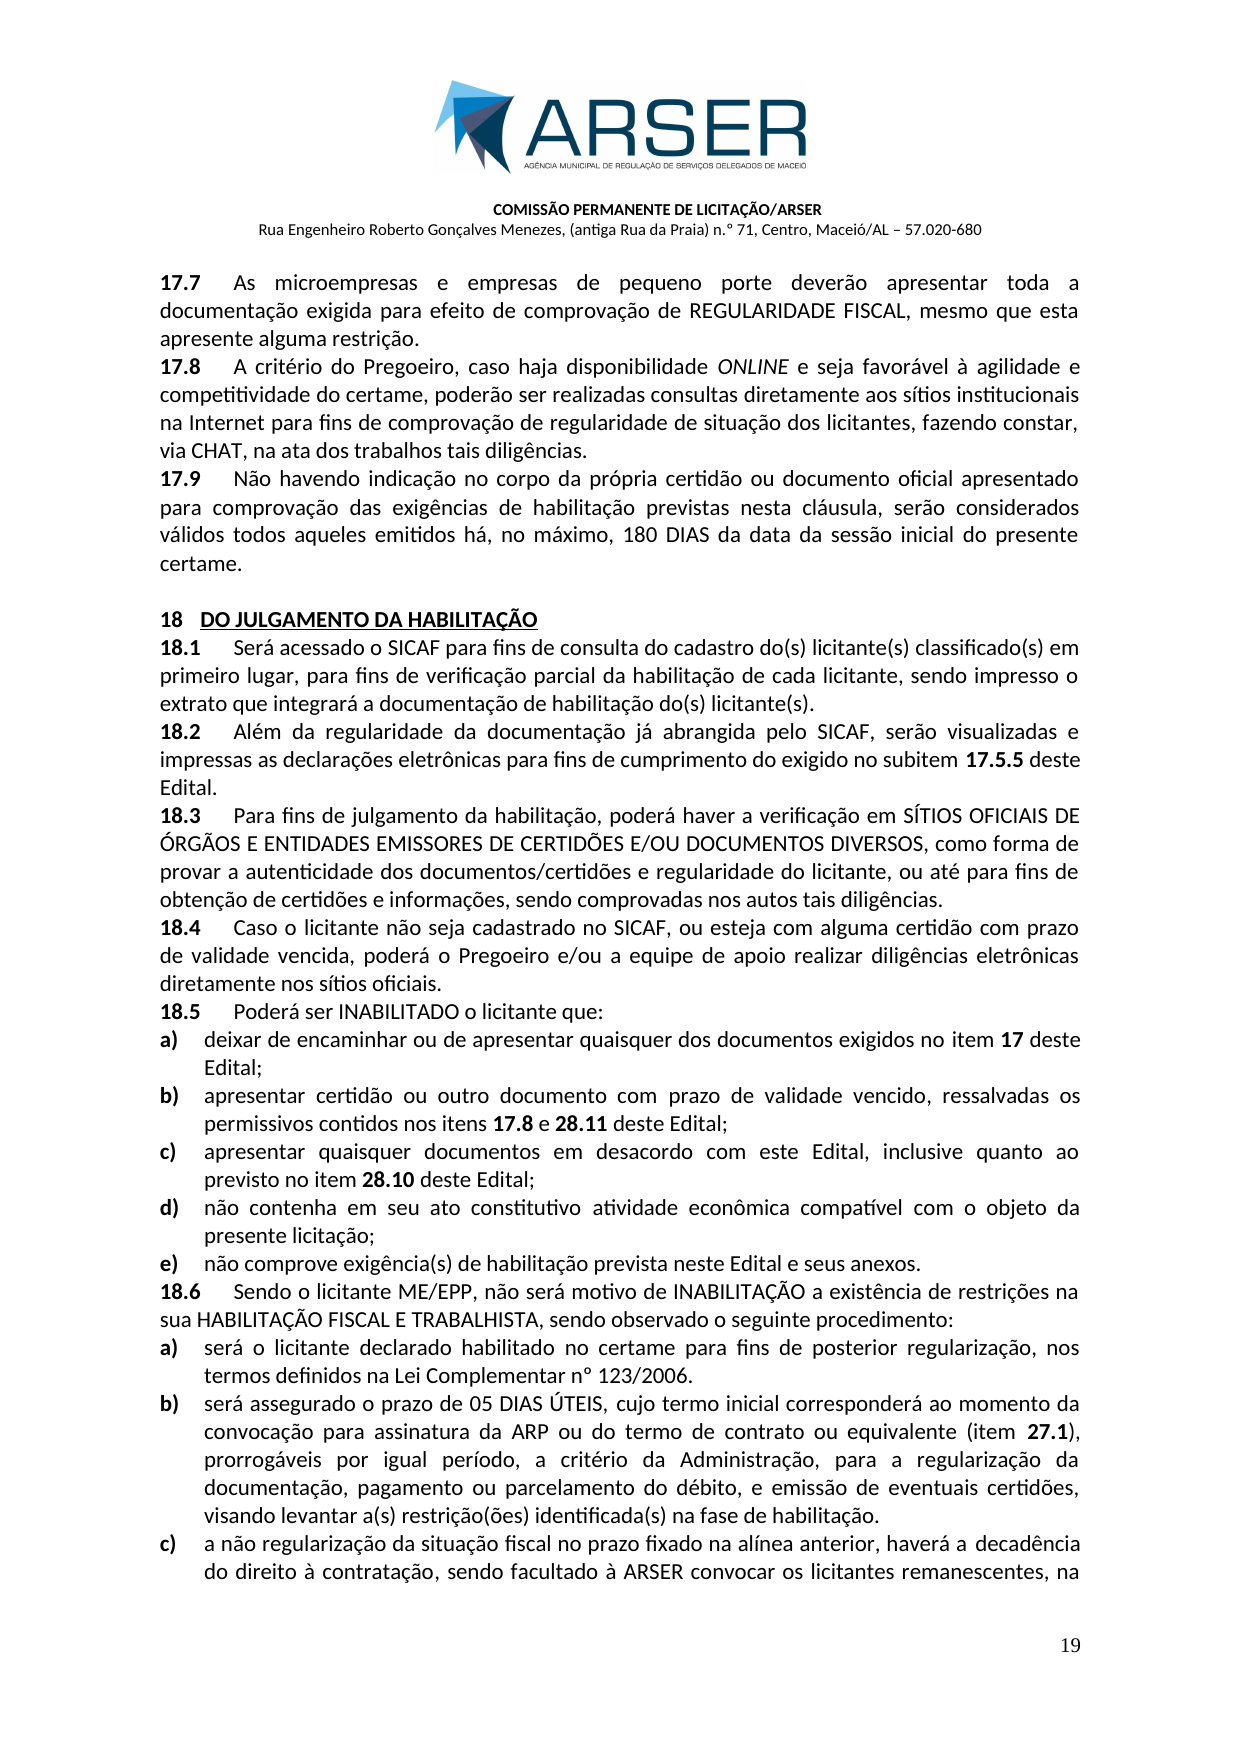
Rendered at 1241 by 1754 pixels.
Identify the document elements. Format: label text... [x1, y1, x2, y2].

picture [767, 105, 799, 128]
list apresentar quaisquer documentos em desacordo com este Edital, inclusive quanto ao previsto no item 28.10 deste Edital; [159, 1137, 1081, 1193]
subtitle DO JULGAMENTO DA HABILITAÇÃO [159, 605, 1081, 633]
list será o licitante declarado habilitado no certame para fins de posterior regularização, nos termos definidos na Lei Complementar nº 123/2006. [159, 1333, 1081, 1389]
list deixar de encaminhar ou de apresentar quaisquer dos documentos exigidos no item 17 deste Edital; [159, 1025, 1081, 1081]
picture [434, 80, 806, 174]
list Caso o licitante não seja cadastrado no SICAF, ou esteja com alguma certidão com prazo de validade vencida, poderá o Pregoeiro e/ou a equipe de apoio realizar diligências eletrônicas diretamente nos sítios oficiais. [159, 913, 1081, 997]
list não comprove exigência(s) de habilitação prevista neste Edital e seus anexos. [159, 1249, 1081, 1277]
list A critério do Pregoeiro, caso haja disponibilidade ONLINE e seja favorável à agilidade e competitividade do certame, poderão ser realizadas consultas diretamente aos sítios institucionais na Internet para fins de comprovação de regularidade de situação dos licitantes, fazendo constar, via CHAT, na ata dos trabalhos tais diligências. [159, 352, 1081, 464]
list Para fins de julgamento da habilitação, poderá haver a verificação em SÍTIOS OFICIAIS DE ÓRGÃOS E ENTIDADES EMISSORES DE CERTIDÕES E/OU DOCUMENTOS DIVERSOS, como forma de provar a autenticidade dos documentos/certidões e regularidade do licitante, ou até para fins de obtenção de certidões e informações, sendo comprovadas nos autos tais diligências. [159, 801, 1081, 913]
picture [799, 125, 806, 137]
list Poderá ser INABILITADO o licitante que: [159, 997, 1081, 1025]
list Não havendo indicação no corpo da própria certidão ou documento oficial apresentado para comprovação das exigências de habilitação previstas nesta cláusula, serão considerados válidos todos aqueles emitidos há, no máximo, 180 DIAS da data da sessão inicial do presente certame. [159, 464, 1081, 577]
list As microempresas e empresas de pequeno porte deverão apresentar toda a documentação exigida para efeito de comprovação de REGULARIDADE FISCAL, mesmo que esta apresente alguma restrição. [159, 268, 1081, 352]
list apresentar certidão ou outro documento com prazo de validade vencido, ressalvadas os permissivos contidos nos itens 17.8 e 28.11 deste Edital; [159, 1081, 1081, 1137]
list será assegurado o prazo de 05 DIAS ÚTEIS, cujo termo inicial corresponderá ao momento da convocação para assinatura da ARP ou do termo de contrato ou equivalente (item 27.1), prorrogáveis por igual período, a critério da Administração, para a regularização da documentação, pagamento ou parcelamento do débito, e emissão de eventuais certidões, visando levantar a(s) restrição(ões) identificada(s) na fase de habilitação. [159, 1389, 1081, 1529]
list Será acessado o SICAF para fins de consulta do cadastro do(s) licitante(s) classificado(s) em primeiro lugar, para fins de verificação parcial da habilitação de cada licitante, sendo impresso o extrato que integrará a documentação de habilitação do(s) licitante(s). [159, 633, 1081, 717]
list Além da regularidade da documentação já abrangida pelo SICAF, serão visualizadas e impressas as declarações eletrônicas para fins de cumprimento do exigido no subitem 17.5.5 deste Edital. [159, 717, 1081, 801]
list Sendo o licitante ME/EPP, não será motivo de INABILITAÇÃO a existência de restrições na sua HABILITAÇÃO FISCAL E TRABALHISTA, sendo observado o seguinte procedimento: [159, 1277, 1081, 1333]
list não contenha em seu ato constitutivo atividade econômica compatível com o objeto da presente licitação; [159, 1193, 1081, 1249]
